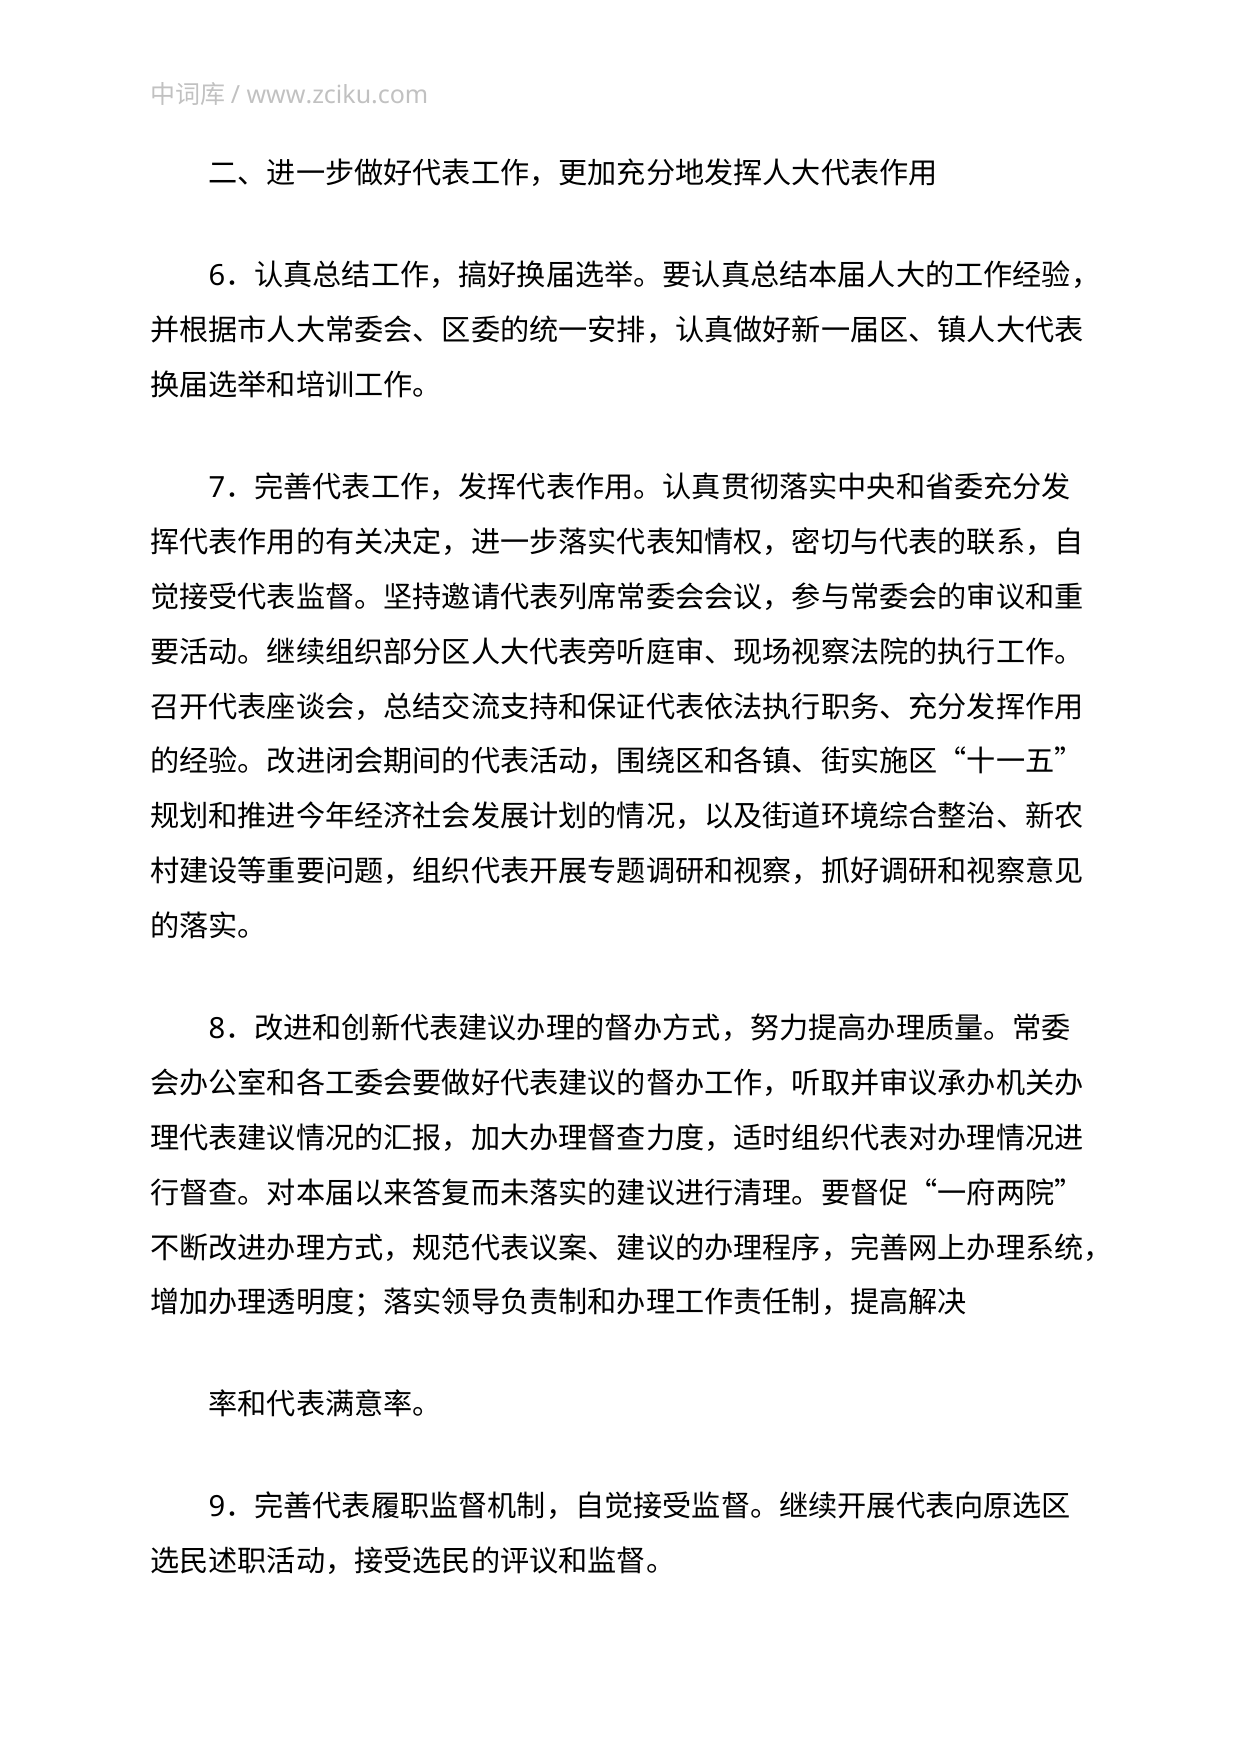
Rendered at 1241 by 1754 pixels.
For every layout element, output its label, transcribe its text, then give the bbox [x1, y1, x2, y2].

text 8．改进和创新代表建议办理的督办方式，努力提高办理质量。常委会办公室和各工委会要做好代表建议的督办工作，听取并审议承办机关办理代表建议情况的汇报，加大办理督查力度，适时组织代表对办理情况进行督查。对本届以来答复而未落实的建议进行清理。要督促“一府两院”不断改进办理方式，规范代表议案、建议的办理程序，完善网上办理系统，增加办理透明度；落实领导负责制和办理工作责任制，提高解决 [150, 1004, 1090, 1321]
text 6．认真总结工作，搞好换届选举。要认真总结本届人大的工作经验，并根据市人大常委会、区委的统一安排，认真做好新一届区、镇人大代表换届选举和培训工作。 [150, 252, 1090, 404]
text 二、进一步做好代表工作，更加充分地发挥人大代表作用 [150, 150, 1090, 192]
text 9．完善代表履职监督机制，自觉接受监督。继续开展代表向原选区选民述职活动，接受选民的评议和监督。 [150, 1483, 1090, 1580]
text 7．完善代表工作，发挥代表作用。认真贯彻落实中央和省委充分发挥代表作用的有关决定，进一步落实代表知情权，密切与代表的联系，自觉接受代表监督。坚持邀请代表列席常委会会议，参与常委会的审议和重要活动。继续组织部分区人大代表旁听庭审、现场视察法院的执行工作。召开代表座谈会，总结交流支持和保证代表依法执行职务、充分发挥作用的经验。改进闭会期间的代表活动，围绕区和各镇、街实施区“十一五”规划和推进今年经济社会发展计划的情况，以及街道环境综合整治、新农村建设等重要问题，组织代表开展专题调研和视察，抓好调研和视察意见的落实。 [150, 463, 1090, 945]
text 率和代表满意率。 [150, 1381, 1090, 1423]
